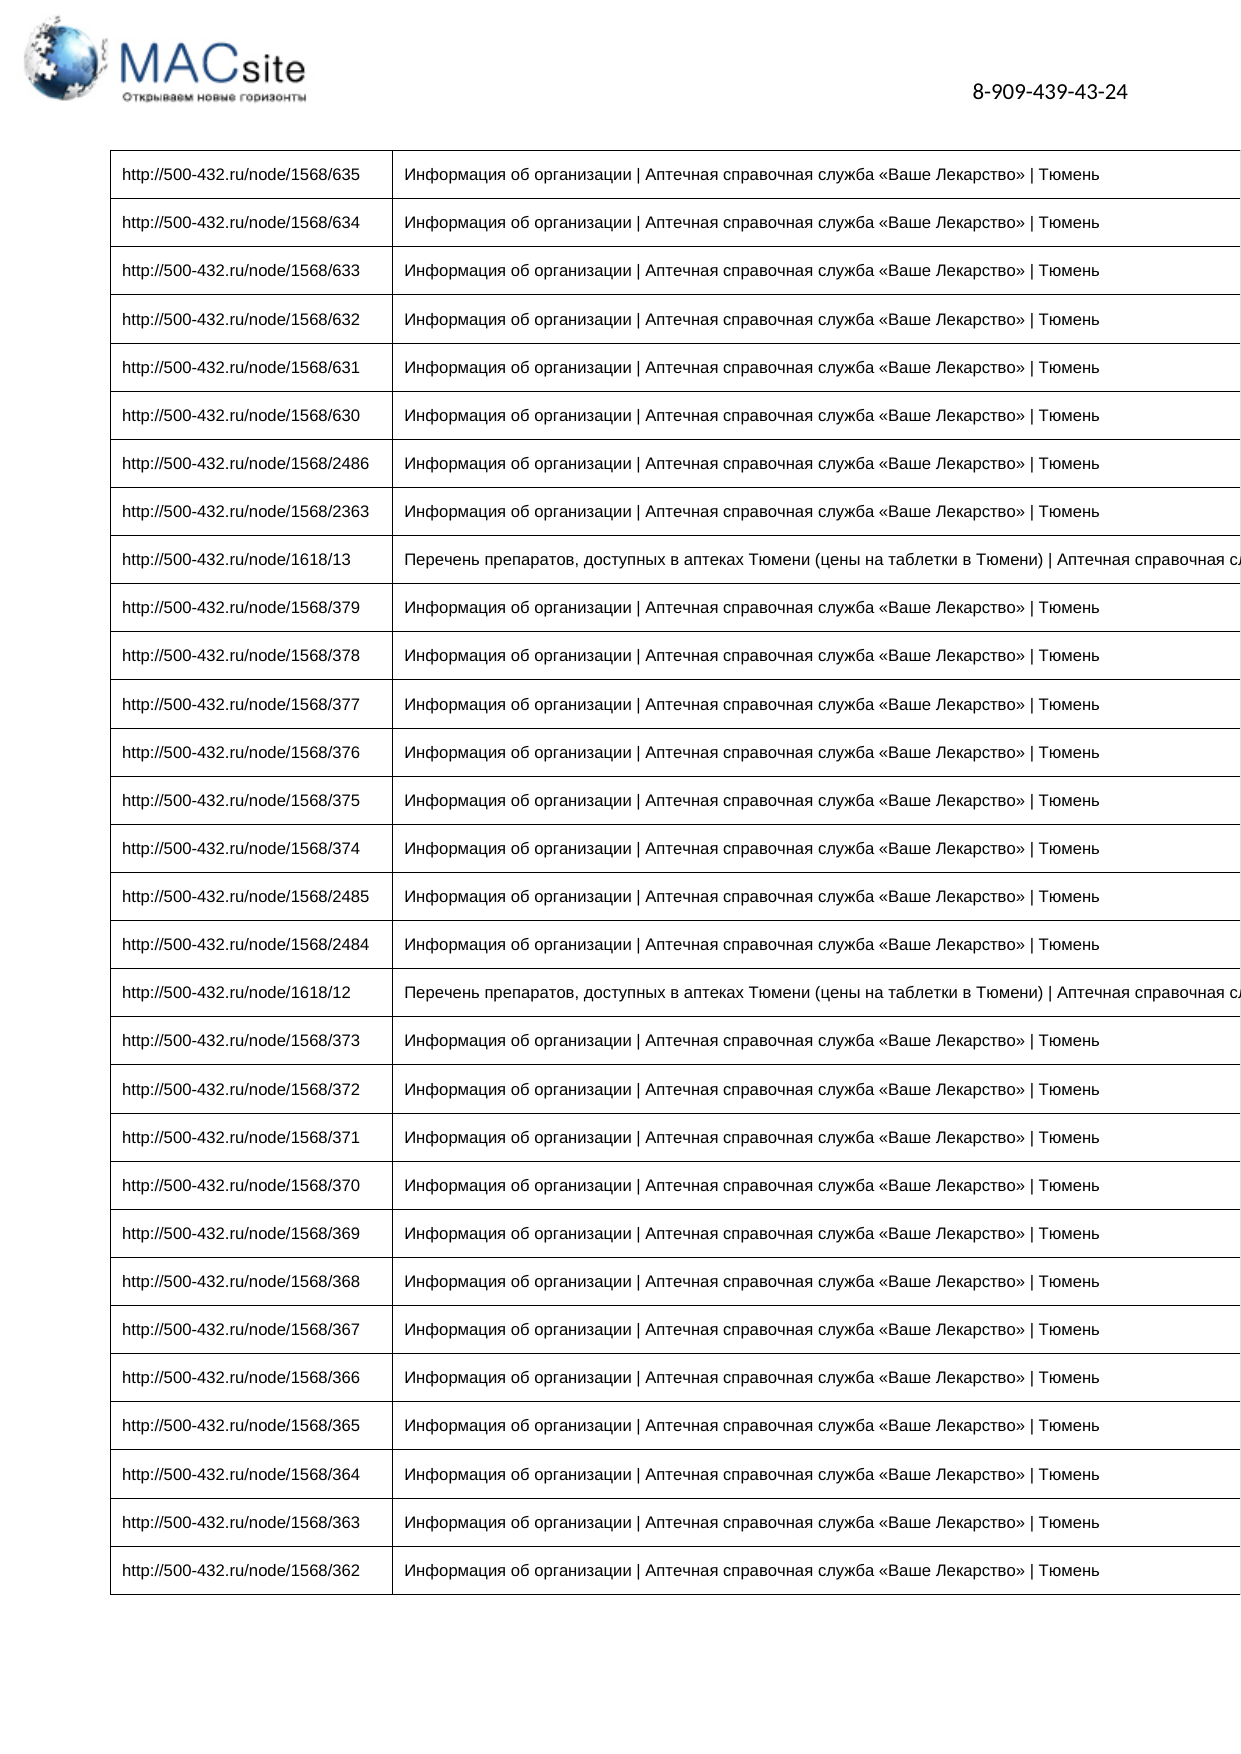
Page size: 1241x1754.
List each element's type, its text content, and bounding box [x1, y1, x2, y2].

table_cell http://500-432.ru/node/1568/372 [111, 1065, 392, 1112]
table_cell Информация об организации | Аптечная справочная служба «Ваше Лекарство» | Тюмень [393, 680, 1240, 727]
table_cell http://500-432.ru/node/1568/370 [111, 1162, 392, 1209]
table_cell http://500-432.ru/node/1568/363 [111, 1499, 392, 1546]
picture [15, 12, 328, 107]
table_cell http://500-432.ru/node/1568/377 [111, 680, 392, 727]
table_cell Информация об организации | Аптечная справочная служба «Ваше Лекарство» | Тюмень [393, 1450, 1240, 1497]
table_cell Информация об организации | Аптечная справочная служба «Ваше Лекарство» | Тюмень [393, 1306, 1240, 1353]
table_cell Перечень препаратов, доступных в аптеках Тюмени (цены на таблетки в Тюмени) | Аптечная справочная служба «Ваше Лекарство» | Тюмень [393, 969, 1240, 1016]
table_cell Информация об организации | Аптечная справочная служба «Ваше Лекарство» | Тюмень [393, 488, 1240, 535]
table_cell Информация об организации | Аптечная справочная служба «Ваше Лекарство» | Тюмень [393, 825, 1240, 872]
table_cell Информация об организации | Аптечная справочная служба «Ваше Лекарство» | Тюмень [393, 1354, 1240, 1401]
table_cell Информация об организации | Аптечная справочная служба «Ваше Лекарство» | Тюмень [393, 1210, 1240, 1257]
table_cell http://500-432.ru/node/1568/362 [111, 1547, 392, 1594]
table_cell Информация об организации | Аптечная справочная служба «Ваше Лекарство» | Тюмень [393, 873, 1240, 920]
table_cell http://500-432.ru/node/1568/373 [111, 1017, 392, 1064]
table_cell Информация об организации | Аптечная справочная служба «Ваше Лекарство» | Тюмень [393, 777, 1240, 824]
table_cell http://500-432.ru/node/1568/2484 [111, 921, 392, 968]
table_cell http://500-432.ru/node/1568/365 [111, 1402, 392, 1449]
table_cell Информация об организации | Аптечная справочная служба «Ваше Лекарство» | Тюмень [393, 1065, 1240, 1112]
table_cell http://500-432.ru/node/1568/378 [111, 632, 392, 679]
table_cell http://500-432.ru/node/1618/13 [111, 536, 392, 583]
table_cell http://500-432.ru/node/1568/2486 [111, 440, 392, 487]
table_cell http://500-432.ru/node/1568/379 [111, 584, 392, 631]
table_cell http://500-432.ru/node/1568/634 [111, 199, 392, 246]
table_cell Информация об организации | Аптечная справочная служба «Ваше Лекарство» | Тюмень [393, 1017, 1240, 1064]
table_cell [393, 151, 1240, 198]
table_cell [393, 199, 1240, 246]
table_cell Информация об организации | Аптечная справочная служба «Ваше Лекарство» | Тюмень [393, 1402, 1240, 1449]
table_cell Информация об организации | Аптечная справочная служба «Ваше Лекарство» | Тюмень [393, 247, 1240, 294]
table_cell http://500-432.ru/node/1568/367 [111, 1306, 392, 1353]
table_cell http://500-432.ru/node/1568/632 [111, 295, 392, 342]
table_cell http://500-432.ru/node/1568/371 [111, 1114, 392, 1161]
table_cell Информация об организации | Аптечная справочная служба «Ваше Лекарство» | Тюмень [393, 584, 1240, 631]
table_cell Информация об организации | Аптечная справочная служба «Ваше Лекарство» | Тюмень [393, 1114, 1240, 1161]
table_cell http://500-432.ru/node/1568/630 [111, 392, 392, 439]
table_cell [393, 1547, 1240, 1594]
table_cell Информация об организации | Аптечная справочная служба «Ваше Лекарство» | Тюмень [393, 344, 1240, 391]
table_cell http://500-432.ru/node/1568/366 [111, 1354, 392, 1401]
table_cell Информация об организации | Аптечная справочная служба «Ваше Лекарство» | Тюмень [393, 392, 1240, 439]
table_cell http://500-432.ru/node/1568/364 [111, 1450, 392, 1497]
table_cell http://500-432.ru/node/1568/635 [111, 151, 392, 198]
table_cell http://500-432.ru/node/1568/375 [111, 777, 392, 824]
table_cell Информация об организации | Аптечная справочная служба «Ваше Лекарство» | Тюмень [393, 921, 1240, 968]
table_cell Информация об организации | Аптечная справочная служба «Ваше Лекарство» | Тюмень [393, 1258, 1240, 1305]
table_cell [393, 1499, 1240, 1546]
table_cell Информация об организации | Аптечная справочная служба «Ваше Лекарство» | Тюмень [393, 440, 1240, 487]
table_cell Информация об организации | Аптечная справочная служба «Ваше Лекарство» | Тюмень [393, 1162, 1240, 1209]
table_cell Информация об организации | Аптечная справочная служба «Ваше Лекарство» | Тюмень [393, 632, 1240, 679]
table_cell http://500-432.ru/node/1568/631 [111, 344, 392, 391]
table_cell Информация об организации | Аптечная справочная служба «Ваше Лекарство» | Тюмень [393, 295, 1240, 342]
table_cell http://500-432.ru/node/1568/2363 [111, 488, 392, 535]
table_cell Информация об организации | Аптечная справочная служба «Ваше Лекарство» | Тюмень [393, 729, 1240, 776]
table_cell http://500-432.ru/node/1568/369 [111, 1210, 392, 1257]
table_cell http://500-432.ru/node/1568/2485 [111, 873, 392, 920]
table_cell http://500-432.ru/node/1568/374 [111, 825, 392, 872]
table_cell Перечень препаратов, доступных в аптеках Тюмени (цены на таблетки в Тюмени) | Аптечная справочная служба «Ваше Лекарство» | Тюмень [393, 536, 1240, 583]
table_cell http://500-432.ru/node/1568/376 [111, 729, 392, 776]
table_cell http://500-432.ru/node/1568/368 [111, 1258, 392, 1305]
table_cell http://500-432.ru/node/1618/12 [111, 969, 392, 1016]
table_cell http://500-432.ru/node/1568/633 [111, 247, 392, 294]
